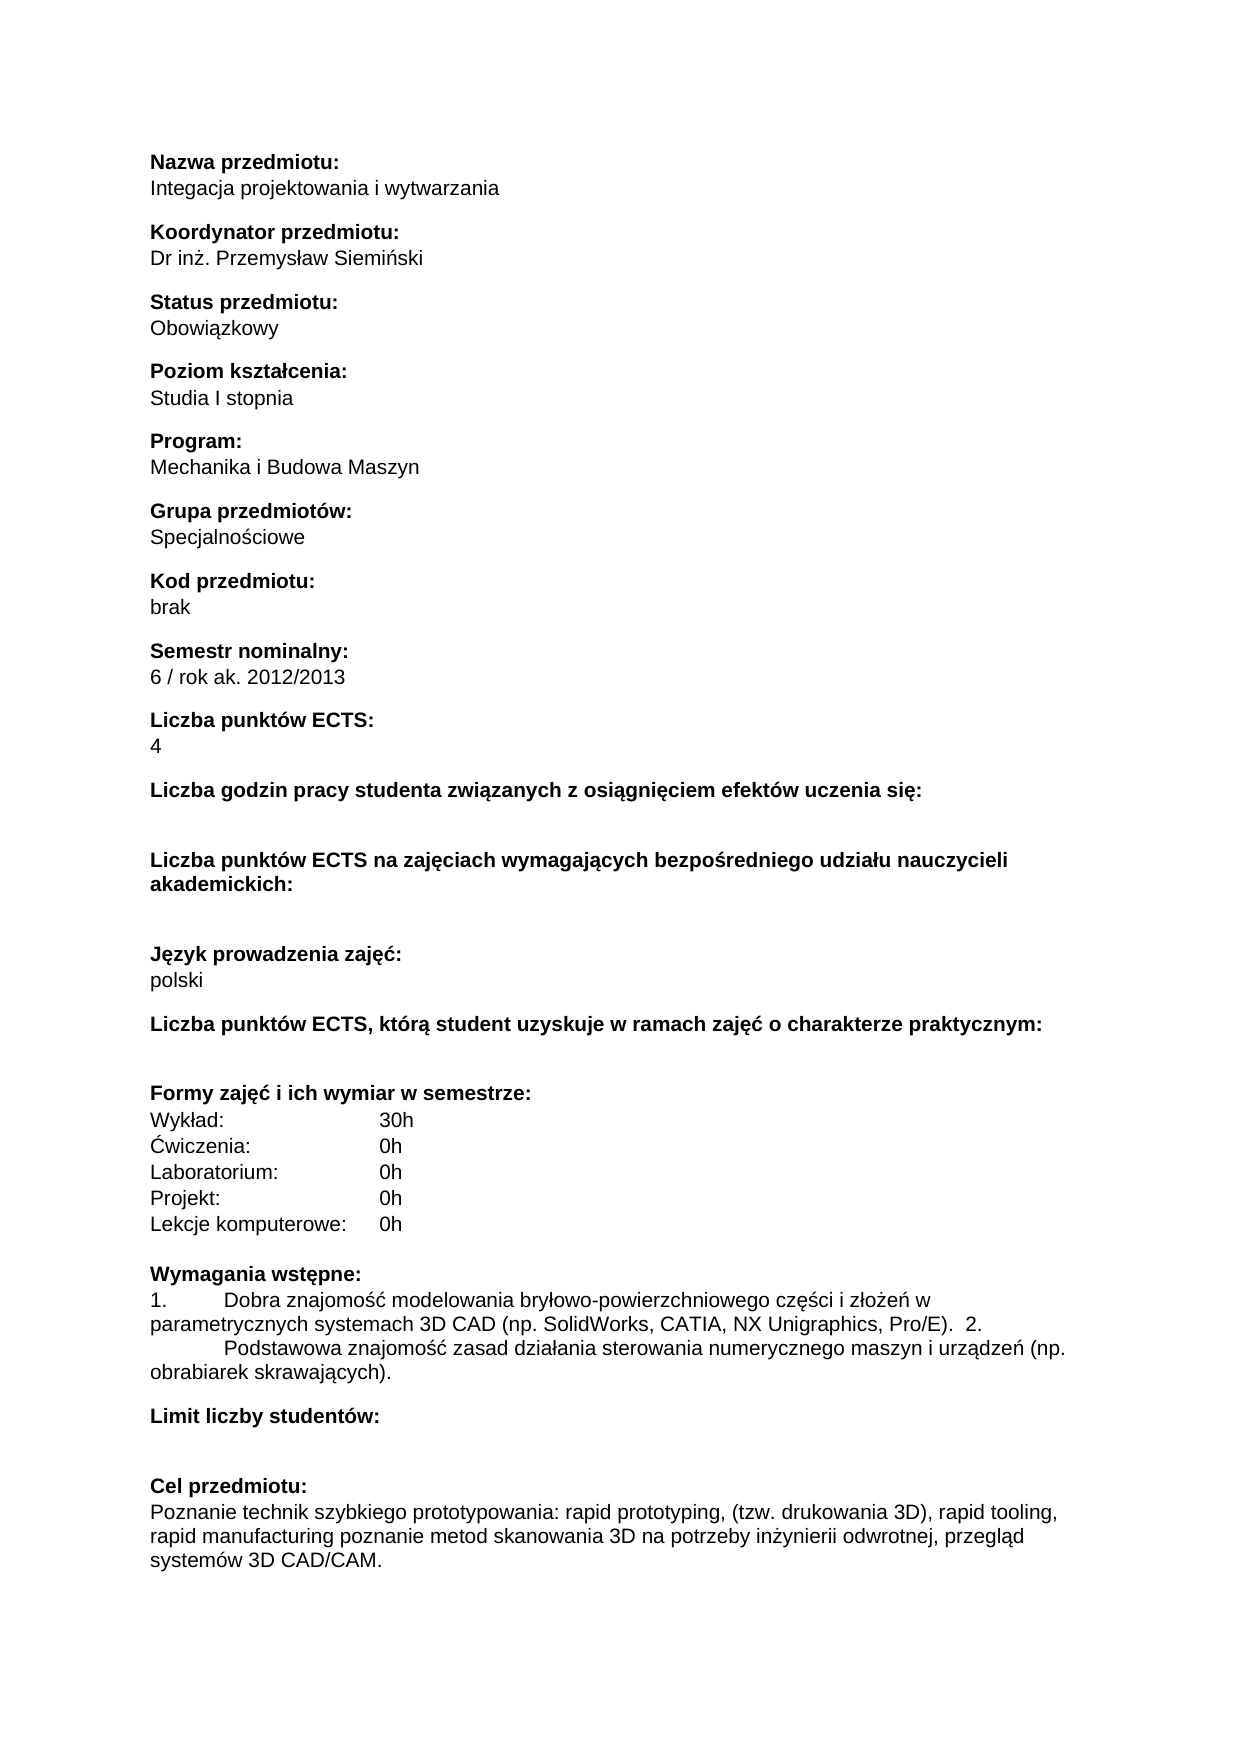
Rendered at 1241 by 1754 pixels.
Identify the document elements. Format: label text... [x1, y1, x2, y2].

table_header Wykład: [140, 1108, 367, 1132]
text brak [150, 595, 1090, 619]
text Status przedmiotu: [150, 289, 1090, 313]
text Studia I stopnia [150, 385, 1090, 409]
table_cell Laboratorium: [140, 1160, 367, 1184]
text Liczba punktów ECTS: [150, 708, 1090, 732]
text Nazwa przedmiotu: [150, 150, 1090, 174]
text Język prowadzenia zajęć: [150, 942, 1090, 966]
table_cell 0h [369, 1210, 597, 1236]
text Koordynator przedmiotu: [150, 220, 1090, 244]
table_cell 0h [369, 1184, 597, 1210]
text Kod przedmiotu: [150, 569, 1090, 593]
text Semestr nominalny: [150, 638, 1090, 662]
text Poznanie technik szybkiego prototypowania: rapid prototyping, (tzw. drukowania 3D), rapid tooling, rapid manufacturing poznanie metod skanowania 3D na potrzeby inżynierii odwrotnej, przegląd systemów 3D CAD/CAM. [150, 1499, 1090, 1571]
text polski [150, 968, 1090, 992]
text 6 / rok ak. 2012/2013 [150, 664, 1090, 688]
text Mechanika i Budowa Maszyn [150, 455, 1090, 479]
table_header 30h [369, 1108, 597, 1132]
table_cell 0h [369, 1132, 597, 1158]
table_cell Ćwiczenia: [140, 1134, 367, 1158]
text Program: [150, 429, 1090, 453]
text 1. Dobra znajomość modelowania bryłowo-powierzchniowego części i złożeń w parametrycznych systemach 3D CAD (np. SolidWorks, CATIA, NX Unigraphics, Pro/E). 2. Podstawowa znajomość zasad działania sterowania numerycznego maszyn i urządzeń (np. obrabiarek skrawających). [150, 1288, 1090, 1384]
text 4 [150, 734, 1090, 758]
table_cell Projekt: [140, 1186, 367, 1210]
text Poziom kształcenia: [150, 359, 1090, 383]
text Cel przedmiotu: [150, 1473, 1090, 1497]
text Grupa przedmiotów: [150, 499, 1090, 523]
text Liczba punktów ECTS na zajęciach wymagających bezpośredniego udziału nauczycieli akademickich: [150, 848, 1090, 896]
text Formy zajęć i ich wymiar w semestrze: [150, 1081, 1090, 1105]
text Dr inż. Przemysław Siemiński [150, 246, 1090, 270]
text Obowiązkowy [150, 316, 1090, 339]
text Liczba godzin pracy studenta związanych z osiągnięciem efektów uczenia się: [150, 778, 1090, 802]
text Limit liczby studentów: [150, 1404, 1090, 1428]
table_cell 0h [369, 1158, 597, 1184]
table_cell Lekcje komputerowe: [140, 1212, 367, 1236]
text Wymagania wstępne: [150, 1262, 1090, 1286]
text Specjalnościowe [150, 525, 1090, 549]
text Integacja projektowania i wytwarzania [150, 176, 1090, 200]
text Liczba punktów ECTS, którą student uzyskuje w ramach zajęć o charakterze praktycznym: [150, 1011, 1090, 1035]
